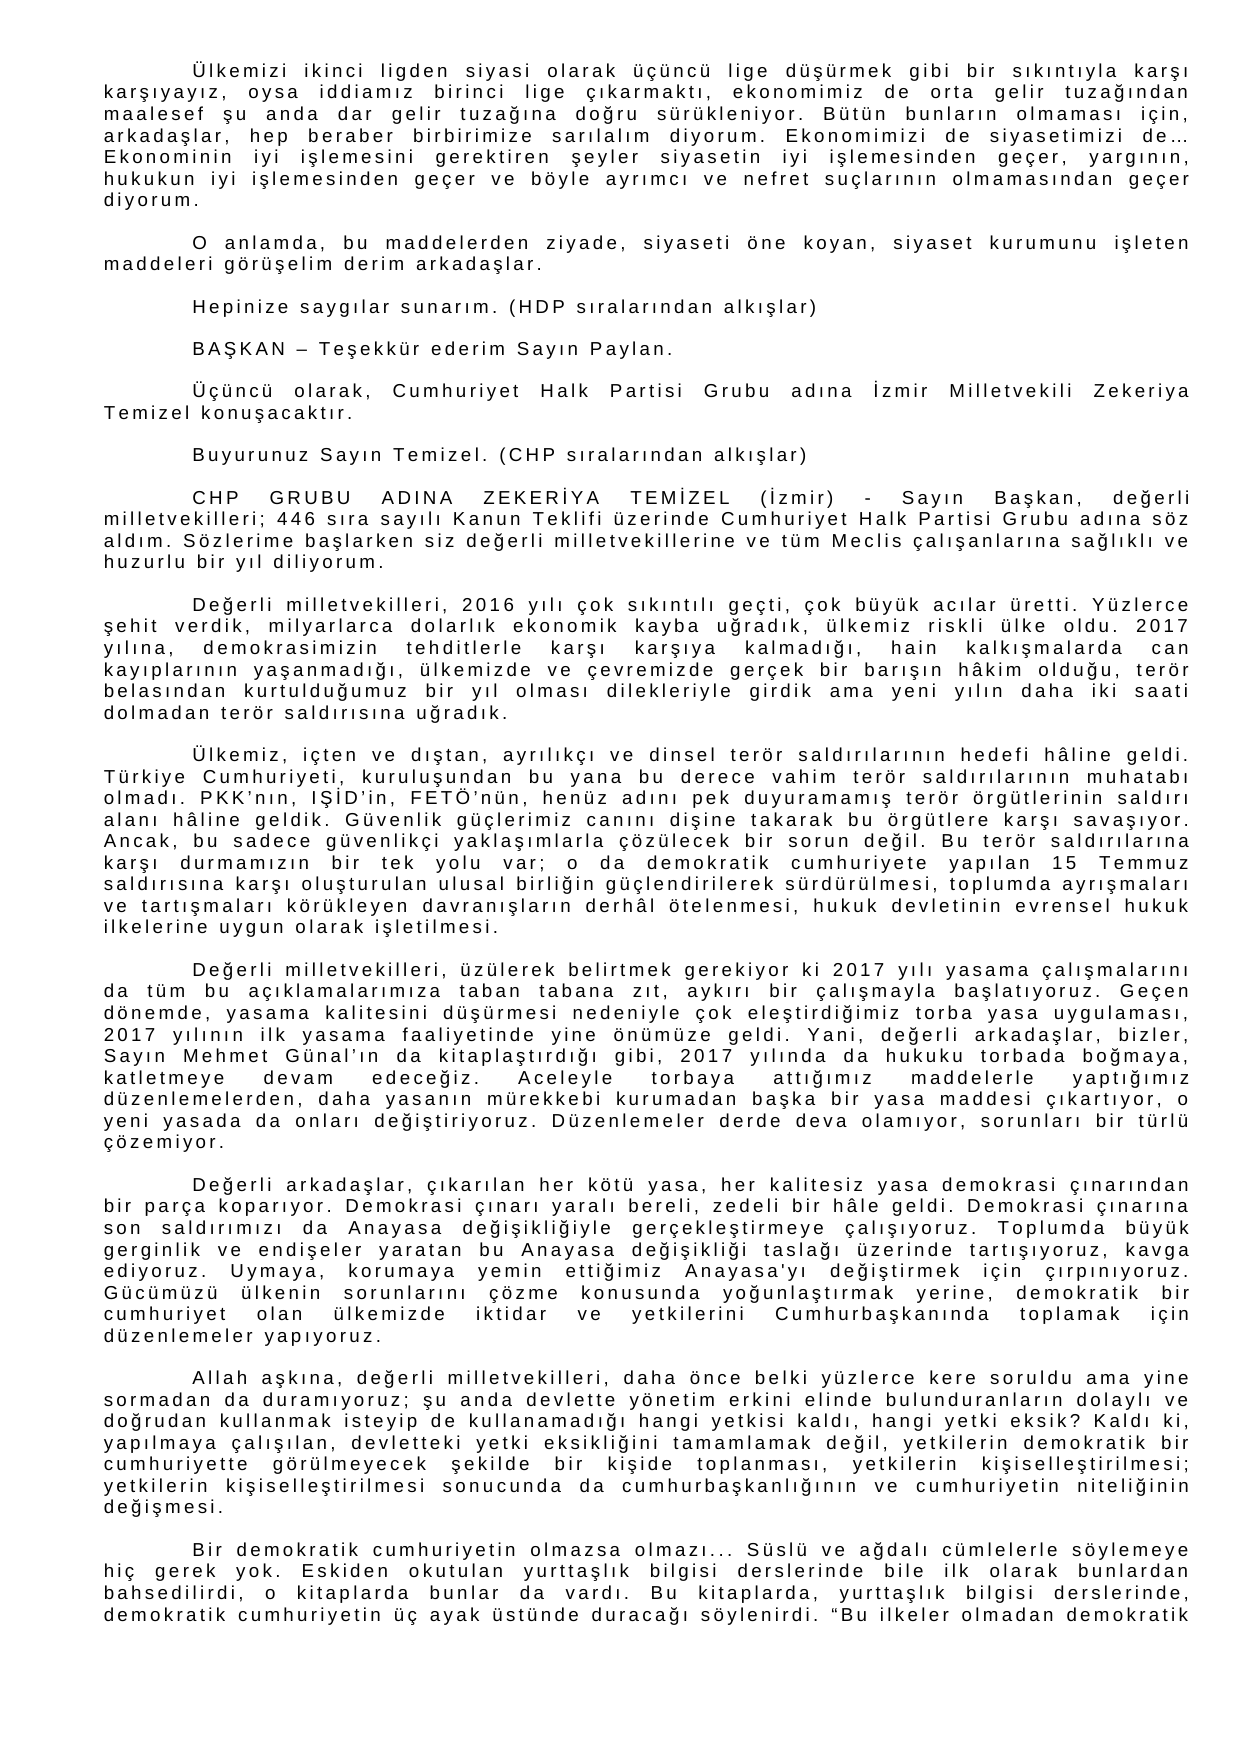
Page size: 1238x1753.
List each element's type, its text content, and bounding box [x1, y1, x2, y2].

text CHP GRUBU ADINA ZEKERİYA TEMİZEL (İzmir) - Sayın Başkan, değerli milletvekilleri; 446 sıra sayılı Kanun Teklifi üzerinde Cumhuriyet Halk Partisi Grubu adına söz aldım. Sözlerime başlarken siz değerli milletvekillerine ve tüm Meclis çalışanlarına sağlıklı ve huzurlu bir yıl diliyorum. [103, 487, 1190, 573]
text Ülkemiz, içten ve dıştan, ayrılıkçı ve dinsel terör saldırılarının hedefi hâline geldi. Türkiye Cumhuriyeti, kuruluşundan bu yana bu derece vahim terör saldırılarının muhatabı olmadı. PKK’nın, IŞİD’in, FETÖ’nün, henüz adını pek duyuramamış terör örgütlerinin saldırı alanı hâline geldik. Güvenlik güçlerimiz canını dişine takarak bu örgütlere karşı savaşıyor. Ancak, bu sadece güvenlikçi yaklaşımlarla çözülecek bir sorun değil. Bu terör saldırılarına karşı durmamızın bir tek yolu var; o da demokratik cumhuriyete yapılan 15 Temmuz saldırısına karşı oluşturulan ulusal birliğin güçlendirilerek sürdürülmesi, toplumda ayrışmaları ve tartışmaları körükleyen davranışların derhâl ötelenmesi, hukuk devletinin evrensel hukuk ilkelerine uygun olarak işletilmesi. [103, 744, 1190, 938]
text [103, 1539, 1190, 1625]
text Değerli milletvekilleri, 2016 yılı çok sıkıntılı geçti, çok büyük acılar üretti. Yüzlerce şehit verdik, milyarlarca dolarlık ekonomik kayba uğradık, ülkemiz riskli ülke oldu. 2017 yılına, demokrasimizin tehditlerle karşı karşıya kalmadığı, hain kalkışmalarda can kayıplarının yaşanmadığı, ülkemizde ve çevremizde gerçek bir barışın hâkim olduğu, terör belasından kurtulduğumuz bir yıl olması dilekleriyle girdik ama yeni yılın daha iki saati dolmadan terör saldırısına uğradık. [103, 594, 1190, 723]
text Üçüncü olarak, Cumhuriyet Halk Partisi Grubu adına İzmir Milletvekili Zekeriya Temizel konuşacaktır. [103, 380, 1190, 423]
text O anlamda, bu maddelerden ziyade, siyaseti öne koyan, siyaset kurumunu işleten maddeleri görüşelim derim arkadaşlar. [103, 231, 1190, 274]
text Değerli arkadaşlar, çıkarılan her kötü yasa, her kalitesiz yasa demokrasi çınarından bir parça koparıyor. Demokrasi çınarı yaralı bereli, zedeli bir hâle geldi. Demokrasi çınarına son saldırımızı da Anayasa değişikliğiyle gerçekleştirmeye çalışıyoruz. Toplumda büyük gerginlik ve endişeler yaratan bu Anayasa değişikliği taslağı üzerinde tartışıyoruz, kavga ediyoruz. Uymaya, korumaya yemin ettiğimiz Anayasa'yı değiştirmek için çırpınıyoruz. Gücümüzü ülkenin sorunlarını çözme konusunda yoğunlaştırmak yerine, demokratik bir cumhuriyet olan ülkemizde iktidar ve yetkilerini Cumhurbaşkanında toplamak için düzenlemeler yapıyoruz. [103, 1174, 1190, 1346]
text Değerli milletvekilleri, üzülerek belirtmek gerekiyor ki 2017 yılı yasama çalışmalarını da tüm bu açıklamalarımıza taban tabana zıt, aykırı bir çalışmayla başlatıyoruz. Geçen dönemde, yasama kalitesini düşürmesi nedeniyle çok eleştirdiğimiz torba yasa uygulaması, 2017 yılının ilk yasama faaliyetinde yine önümüze geldi. Yani, değerli arkadaşlar, bizler, Sayın Mehmet Günal’ın da kitaplaştırdığı gibi, 2017 yılında da hukuku torbada boğmaya, katletmeye devam edeceğiz. Aceleyle torbaya attığımız maddelerle yaptığımız düzenlemelerden, daha yasanın mürekkebi kurumadan başka bir yasa maddesi çıkartıyor, o yeni yasada da onları değiştiriyoruz. Düzenlemeler derde deva olamıyor, sorunları bir türlü çözemiyor. [103, 959, 1190, 1153]
text Ülkemizi ikinci ligden siyasi olarak üçüncü lige düşürmek gibi bir sıkıntıyla karşı karşıyayız, oysa iddiamız birinci lige çıkarmaktı, ekonomimiz de orta gelir tuzağından maalesef şu anda dar gelir tuzağına doğru sürükleniyor. Bütün bunların olmaması için, arkadaşlar, hep beraber birbirimize sarılalım diyorum. Ekonomimizi de siyasetimizi de… Ekonominin iyi işlemesini gerektiren şeyler siyasetin iyi işlemesinden geçer, yargının, hukukun iyi işlemesinden geçer ve böyle ayrımcı ve nefret suçlarının olmamasından geçer diyorum. [103, 60, 1190, 211]
text Hepinize saygılar sunarım. (HDP sıralarından alkışlar) [103, 295, 1190, 317]
text Buyurunuz Sayın Temizel. (CHP sıralarından alkışlar) [103, 444, 1190, 466]
text Allah aşkına, değerli milletvekilleri, daha önce belki yüzlerce kere soruldu ama yine sormadan da duramıyoruz; şu anda devlette yönetim erkini elinde bulunduranların dolaylı ve doğrudan kullanmak isteyip de kullanamadığı hangi yetkisi kaldı, hangi yetki eksik? Kaldı ki, yapılmaya çalışılan, devletteki yetki eksikliğini tamamlamak değil, yetkilerin demokratik bir cumhuriyette görülmeyecek şekilde bir kişide toplanması, yetkilerin kişiselleştirilmesi; yetkilerin kişiselleştirilmesi sonucunda da cumhurbaşkanlığının ve cumhuriyetin niteliğinin değişmesi. [103, 1367, 1190, 1518]
text BAŞKAN – Teşekkür ederim Sayın Paylan. [103, 338, 1190, 359]
